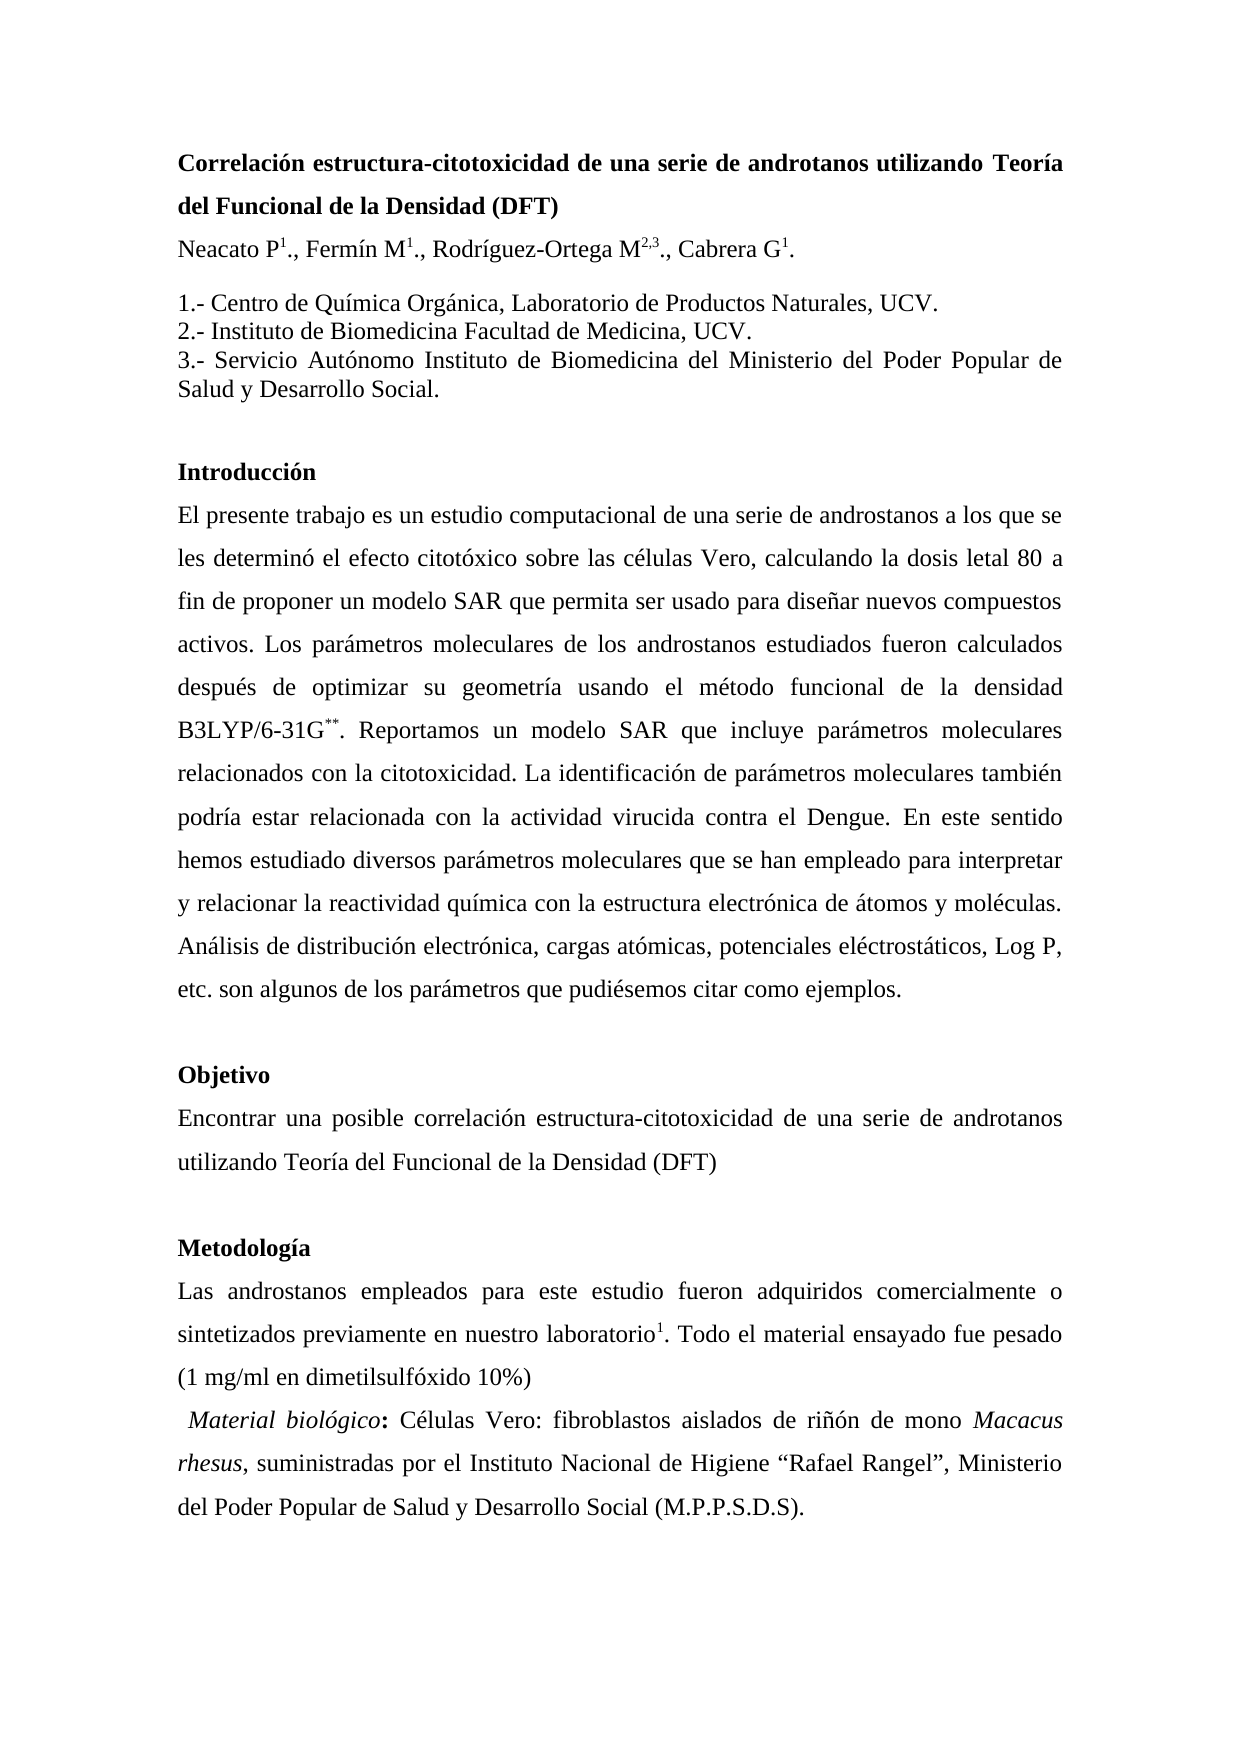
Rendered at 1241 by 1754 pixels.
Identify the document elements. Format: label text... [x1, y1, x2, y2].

text Neacato P1., Fermín M1., Rodríguez-Ortega M2,3., Cabrera G1. [177, 234, 1063, 263]
text El presente trabajo es un estudio computacional de una serie de androstanos a los que se les determinó el efecto citotóxico sobre las células Vero, calculando la dosis letal 80 a fin de proponer un modelo SAR que permita ser usado para diseñar nuevos compuestos activos. Los parámetros moleculares de los androstanos estudiados fueron calculados después de optimizar su geometría usando el método funcional de la densidad B3LYP/6-31G**. Reportamos un modelo SAR que incluye parámetros moleculares relacionados con la citotoxicidad. La identificación de parámetros moleculares también podría estar relacionada con la actividad virucida contra el Dengue. En este sentido hemos estudiado diversos parámetros moleculares que se han empleado para interpretar y relacionar la reactividad química con la estructura electrónica de átomos y moléculas. Análisis de distribución electrónica, cargas atómicas, potenciales eléctrostáticos, Log P, etc. son algunos de los parámetros que pudiésemos citar como ejemplos. [177, 500, 1063, 1003]
text Metodología [177, 1233, 1063, 1262]
text Material biológico: Células Vero: fibroblastos aislados de riñón de mono Macacus rhesus, suministradas por el Instituto Nacional de Higiene “Rafael Rangel”, Ministerio del Poder Popular de Salud y Desarrollo Social (M.P.P.S.D.S). [177, 1405, 1063, 1520]
text Las androstanos empleados para este estudio fueron adquiridos comercialmente o sintetizados previamente en nuestro laboratorio1. Todo el material ensayado fue pesado (1 mg/ml en dimetilsulfóxido 10%) [177, 1276, 1063, 1391]
text 3.- Servicio Autónomo Instituto de Biomedicina del Ministerio del Poder Popular de Salud y Desarrollo Social. [177, 345, 1063, 403]
text Objetivo [177, 1060, 1063, 1089]
text 2.- Instituto de Biomedicina Facultad de Medicina, UCV. [177, 316, 1063, 345]
text Encontrar una posible correlación estructura-citotoxicidad de una serie de androtanos utilizando Teoría del Funcional de la Densidad (DFT) [177, 1103, 1063, 1175]
text Correlación estructura-citotoxicidad de una serie de androtanos utilizando Teoría del Funcional de la Densidad (DFT) [177, 148, 1063, 219]
text 1.- Centro de Química Orgánica, Laboratorio de Productos Naturales, UCV. [177, 288, 1063, 316]
text Introducción [177, 457, 1063, 485]
